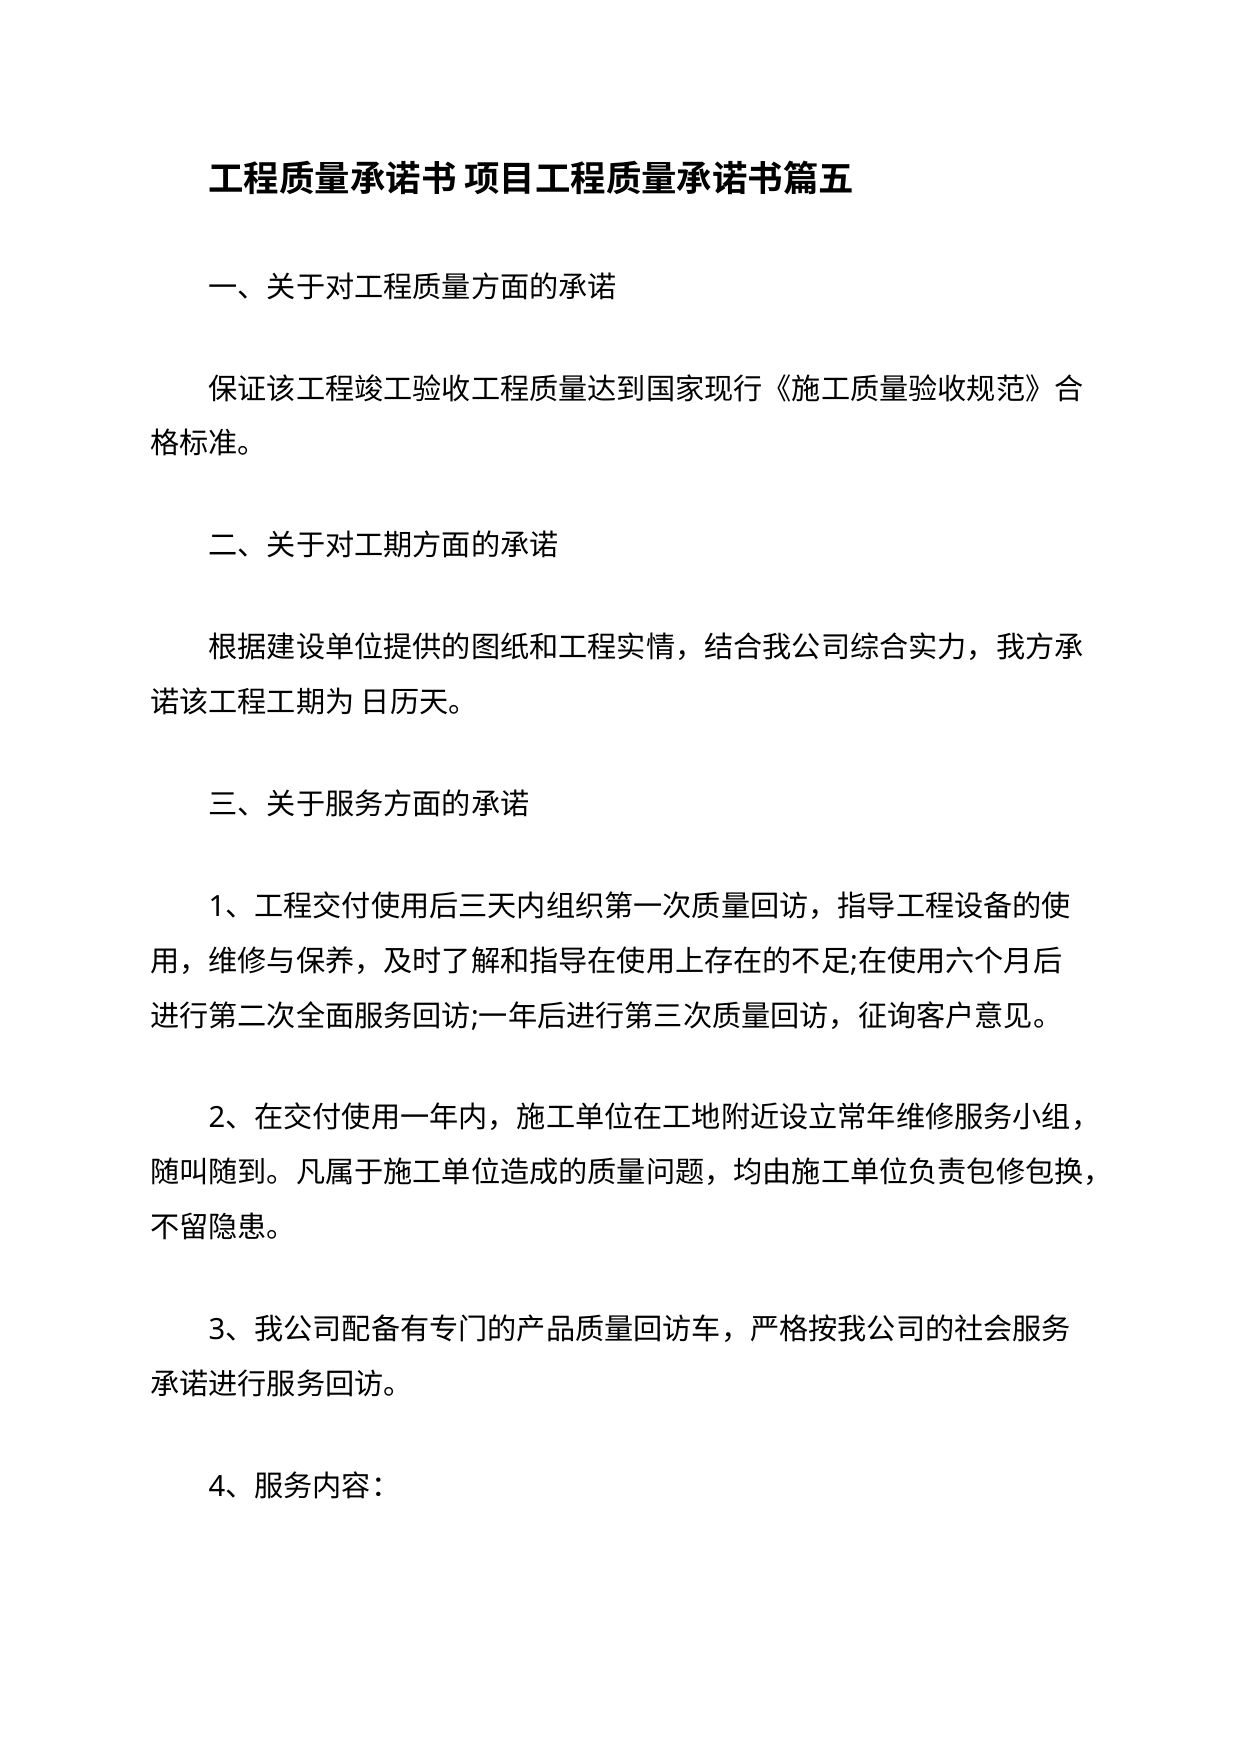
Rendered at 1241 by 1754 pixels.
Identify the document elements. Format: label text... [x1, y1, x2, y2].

text 二、关于对工期方面的承诺 [150, 522, 1090, 564]
text 根据建设单位提供的图纸和工程实情，结合我公司综合实力，我方承诺该工程工期为 日历天。 [150, 624, 1090, 721]
text 4、服务内容： [150, 1462, 1090, 1505]
text 一、关于对工程质量方面的承诺 [150, 263, 1090, 306]
text 3、我公司配备有专门的产品质量回访车，严格按我公司的社会服务承诺进行服务回访。 [150, 1306, 1090, 1403]
text 保证该工程竣工验收工程质量达到国家现行《施工质量验收规范》合格标准。 [150, 365, 1090, 462]
text 三、关于服务方面的承诺 [150, 780, 1090, 823]
text 1、工程交付使用后三天内组织第一次质量回访，指导工程设备的使用，维修与保养，及时了解和指导在使用上存在的不足;在使用六个月后进行第二次全面服务回访;一年后进行第三次质量回访，征询客户意见。 [150, 882, 1090, 1034]
text 2、在交付使用一年内，施工单位在工地附近设立常年维修服务小组，随叫随到。凡属于施工单位造成的质量问题，均由施工单位负责包修包换，不留隐患。 [150, 1094, 1090, 1246]
text 工程质量承诺书 项目工程质量承诺书篇五 [150, 150, 1090, 201]
